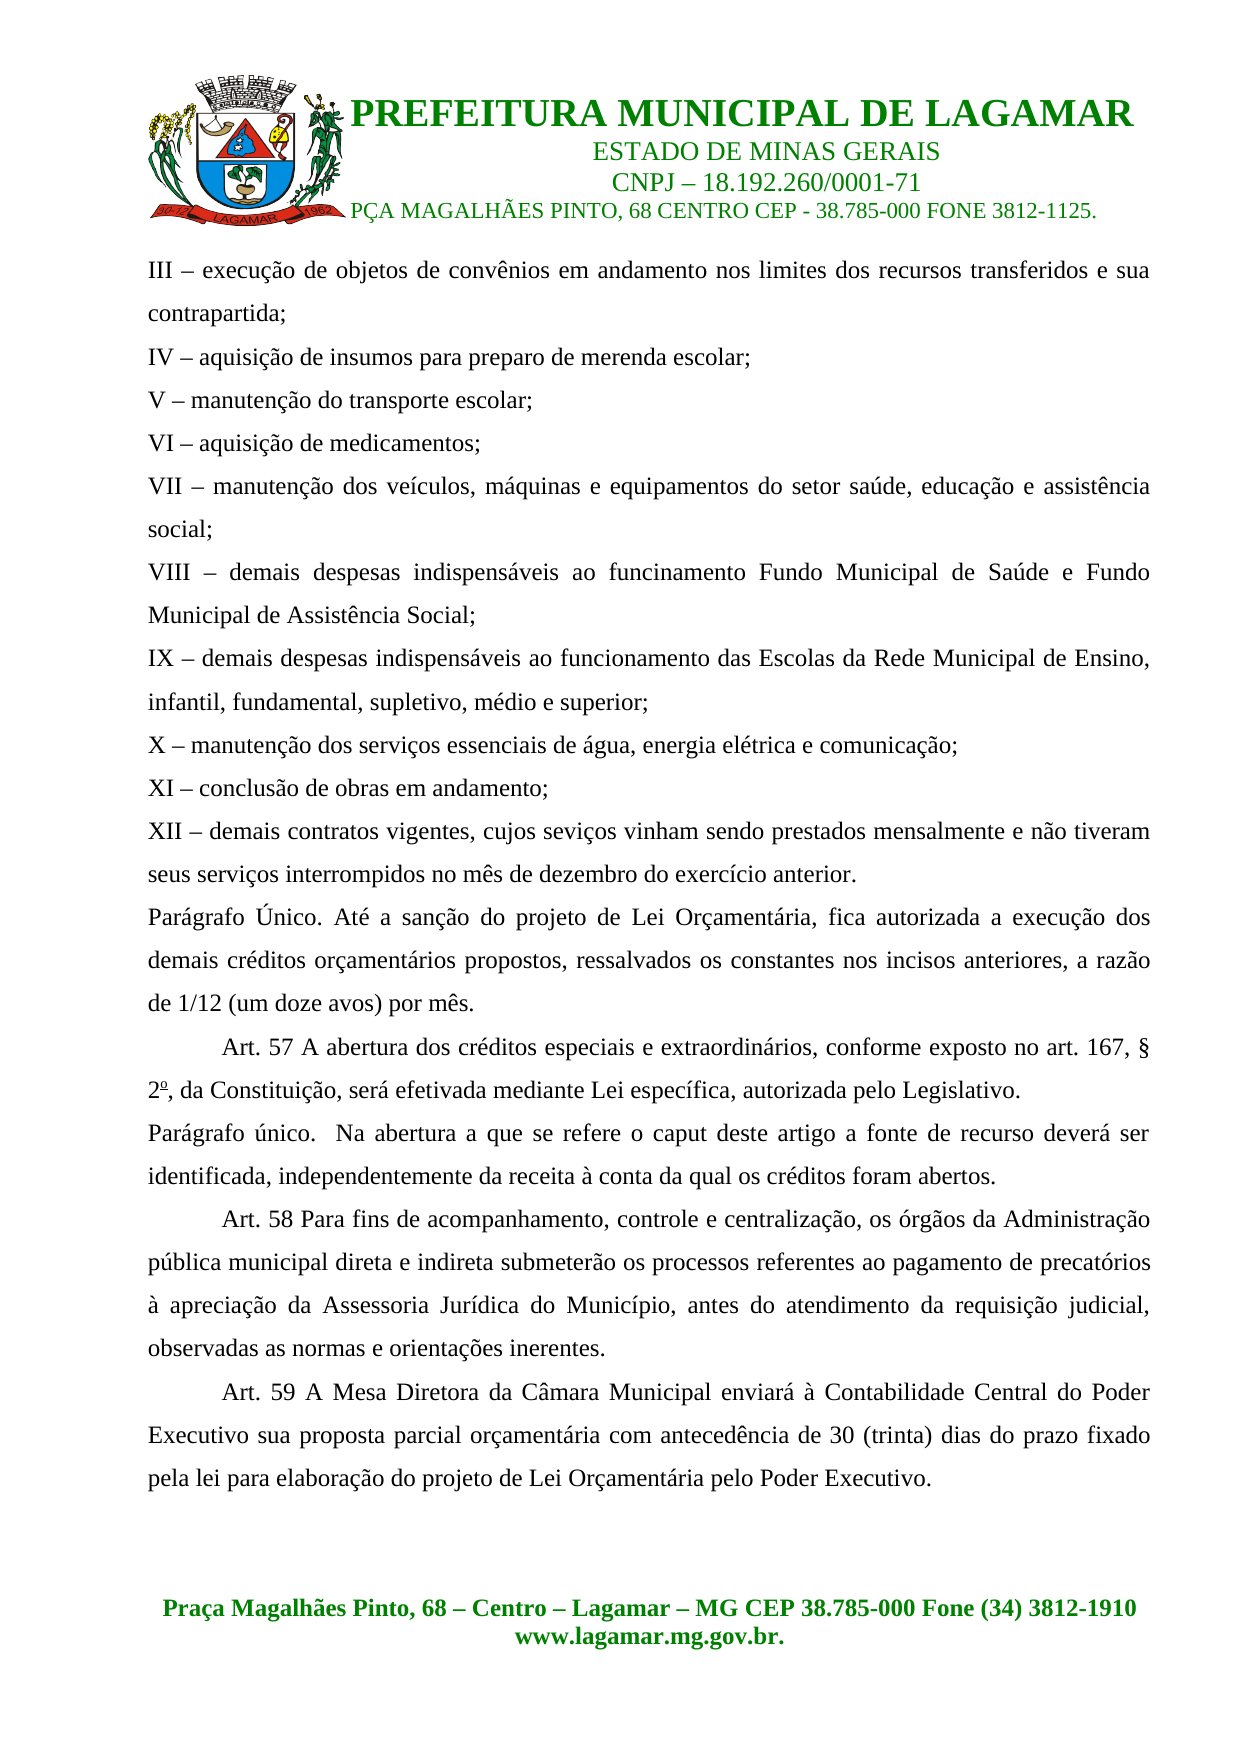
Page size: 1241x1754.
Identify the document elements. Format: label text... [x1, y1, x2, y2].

text Parágrafo único. Na abertura a que se refere o caput deste artigo a fonte de recurso deverá ser identificada, independentemente da receita à conta da qual os créditos foram abertos. [148, 1118, 1152, 1190]
text Art. 59 A Mesa Diretora da Câmara Municipal enviará à Contabilidade Central do Poder Executivo sua proposta parcial orçamentária com antecedência de 30 (trinta) dias do prazo fixado pela lei para elaboração do projeto de Lei Orçamentária pelo Poder Executivo. [148, 1377, 1152, 1492]
text VI – aquisição de medicamentos; [148, 428, 1152, 457]
text IV – aquisição de insumos para preparo de merenda escolar; [148, 342, 1152, 370]
text III – execução de objetos de convênios em andamento nos limites dos recursos transferidos e sua contrapartida; [148, 255, 1152, 327]
text VIII – demais despesas indispensáveis ao funcinamento Fundo Municipal de Saúde e Fundo Municipal de Assistência Social; [148, 557, 1152, 629]
text X – manutenção dos serviços essenciais de água, energia elétrica e comunicação; [148, 730, 1152, 758]
text Parágrafo Único. Até a sanção do projeto de Lei Orçamentária, fica autorizada a execução dos demais créditos orçamentários propostos, ressalvados os constantes nos incisos anteriores, a razão de 1/12 (um doze avos) por mês. [148, 902, 1152, 1017]
text Art. 57 A abertura dos créditos especiais e extraordinários, conforme exposto no art. 167, § 2o, da Constituição, será efetivada mediante Lei específica, autorizada pelo Legislativo. [148, 1032, 1152, 1103]
text Art. 58 Para fins de acompanhamento, controle e centralização, os órgãos da Administração pública municipal direta e indireta submeterão os processos referentes ao pagamento de precatórios à apreciação da Assessoria Jurídica do Município, antes do atendimento da requisição judicial, observadas as normas e orientações inerentes. [148, 1204, 1152, 1362]
text XII – demais contratos vigentes, cujos seviços vinham sendo prestados mensalmente e não tiveram seus serviços interrompidos no mês de dezembro do exercício anterior. [148, 816, 1152, 888]
text XI – conclusão de obras em andamento; [148, 773, 1152, 802]
text IX – demais despesas indispensáveis ao funcionamento das Escolas da Rede Municipal de Ensino, infantil, fundamental, supletivo, médio e superior; [148, 643, 1152, 715]
text VII – manutenção dos veículos, máquinas e equipamentos do setor saúde, educação e assistência social; [148, 471, 1152, 543]
text V – manutenção do transporte escolar; [148, 385, 1152, 413]
